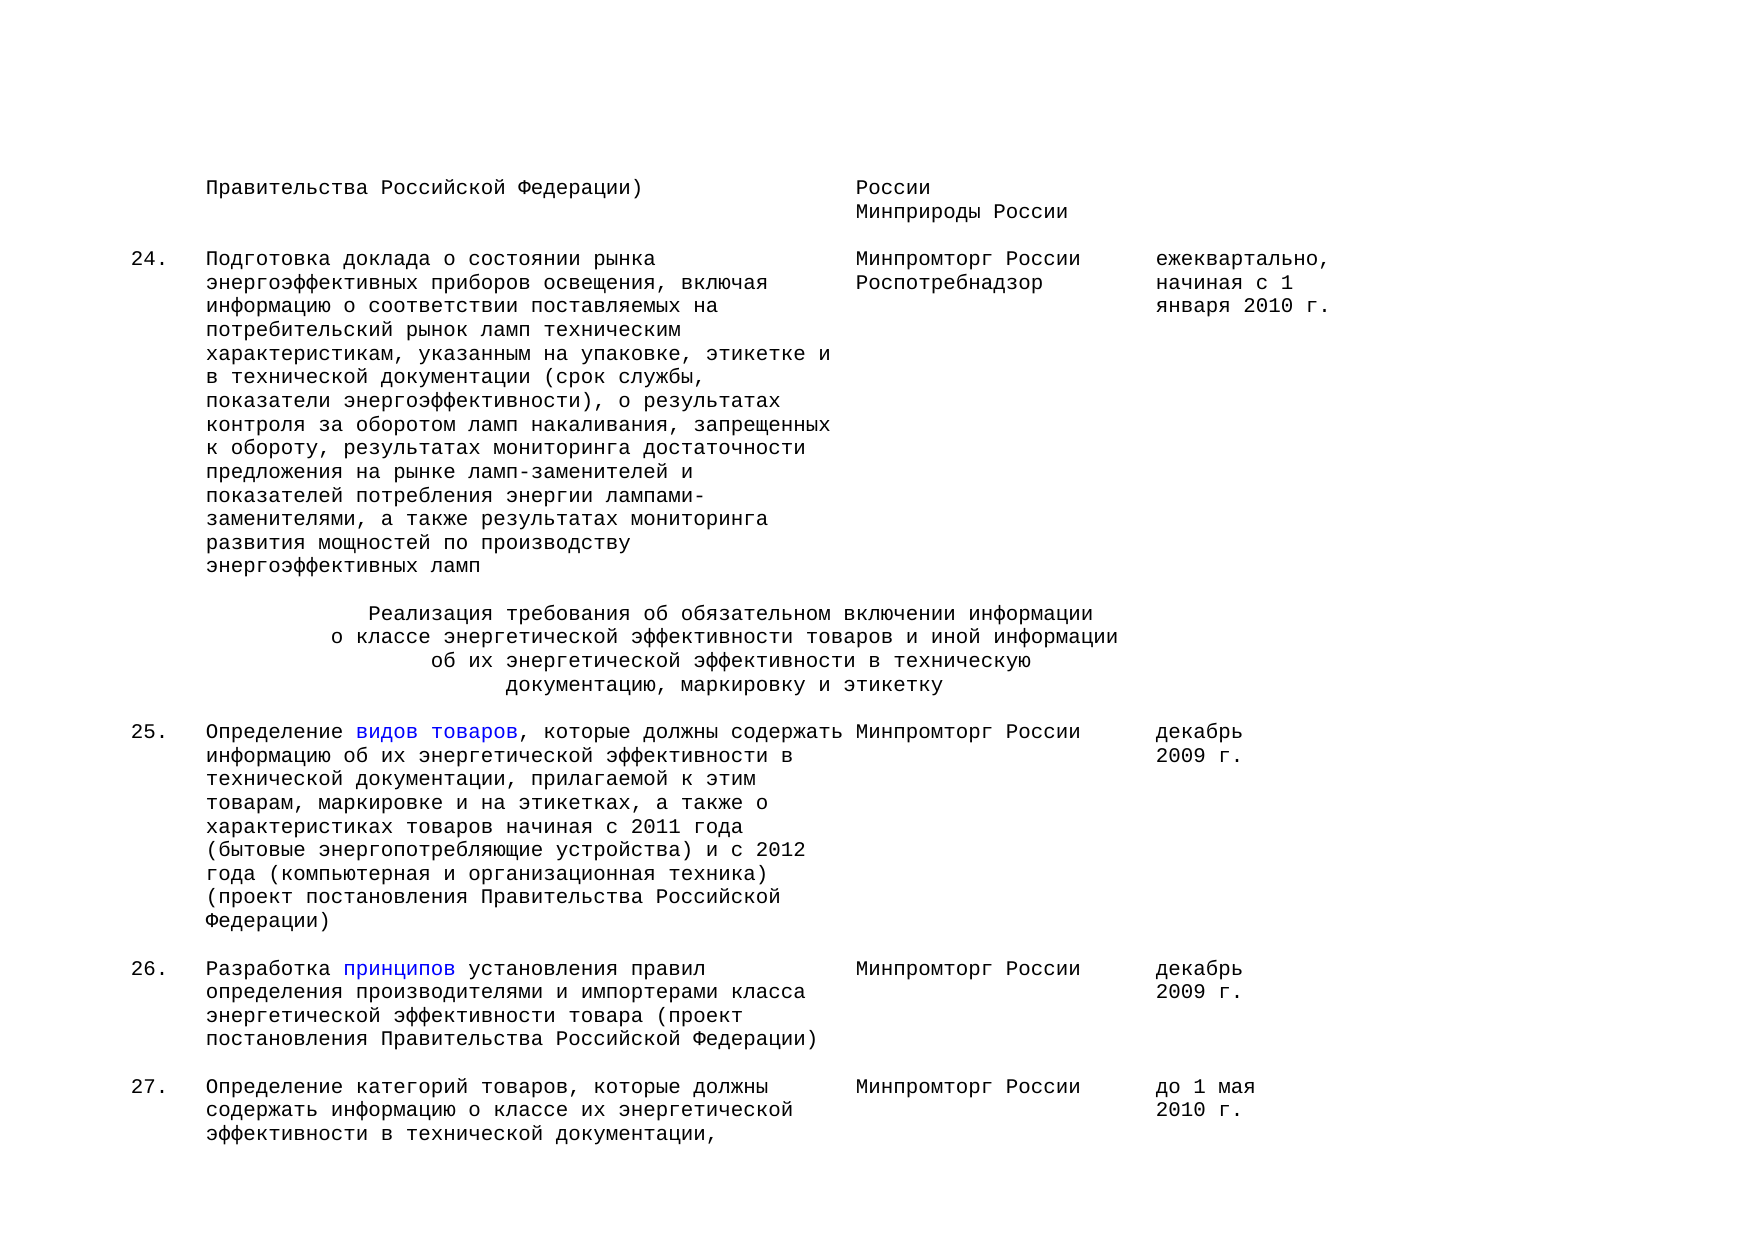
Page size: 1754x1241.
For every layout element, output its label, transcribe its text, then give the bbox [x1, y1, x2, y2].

text Федерации) [118, 910, 1636, 934]
text потребительский рынок ламп техническим [118, 319, 1636, 343]
text к обороту, результатах мониторинга достаточности [118, 437, 1636, 461]
text содержать информацию о классе их энергетической 2010 г. [118, 1099, 1636, 1123]
text энергоэффективных приборов освещения, включая Роспотребнадзор начиная с 1 [118, 272, 1636, 295]
text года (компьютерная и организационная техника) [118, 863, 1636, 887]
text информацию о соответствии поставляемых на января 2010 г. [118, 295, 1636, 319]
text показателей потребления энергии лампами- [118, 484, 1636, 508]
text (бытовые энергопотребляющие устройства) и с 2012 [118, 839, 1636, 863]
text характеристиках товаров начиная с 2011 года [118, 816, 1636, 839]
text 27. Определение категорий товаров, которые должны Минпромторг России до 1 мая [118, 1076, 1636, 1099]
text контроля за оборотом ламп накаливания, запрещенных [118, 414, 1636, 437]
text постановления Правительства Российской Федерации) [118, 1028, 1636, 1052]
text Правительства Российской Федерации) России [118, 177, 1636, 201]
text определения производителями и импортерами класса 2009 г. [118, 981, 1636, 1005]
text развития мощностей по производству [118, 532, 1636, 556]
text эффективности в технической документации, [118, 1123, 1636, 1147]
text Минприроды России [118, 201, 1636, 224]
text показатели энергоэффективности), о результатах [118, 390, 1636, 414]
text заменителями, а также результатах мониторинга [118, 508, 1636, 532]
text 25. Определение видов товаров, которые должны содержать Минпромторг России декабрь [118, 721, 1636, 745]
text документацию, маркировку и этикетку [118, 674, 1636, 697]
text информацию об их энергетической эффективности в 2009 г. [118, 745, 1636, 768]
text предложения на рынке ламп-заменителей и [118, 461, 1636, 484]
text характеристикам, указанным на упаковке, этикетке и [118, 343, 1636, 366]
text энергетической эффективности товара (проект [118, 1005, 1636, 1028]
text 24. Подготовка доклада о состоянии рынка Минпромторг России ежеквартально, [118, 248, 1636, 272]
text энергоэффективных ламп [118, 556, 1636, 579]
text товарам, маркировке и на этикетках, а также о [118, 792, 1636, 816]
text о классе энергетической эффективности товаров и иной информации [118, 626, 1636, 650]
text Реализация требования об обязательном включении информации [118, 603, 1636, 626]
text в технической документации (срок службы, [118, 366, 1636, 390]
text (проект постановления Правительства Российской [118, 887, 1636, 910]
text технической документации, прилагаемой к этим [118, 768, 1636, 792]
text 26. Разработка принципов установления правил Минпромторг России декабрь [118, 957, 1636, 981]
text об их энергетической эффективности в техническую [118, 650, 1636, 674]
